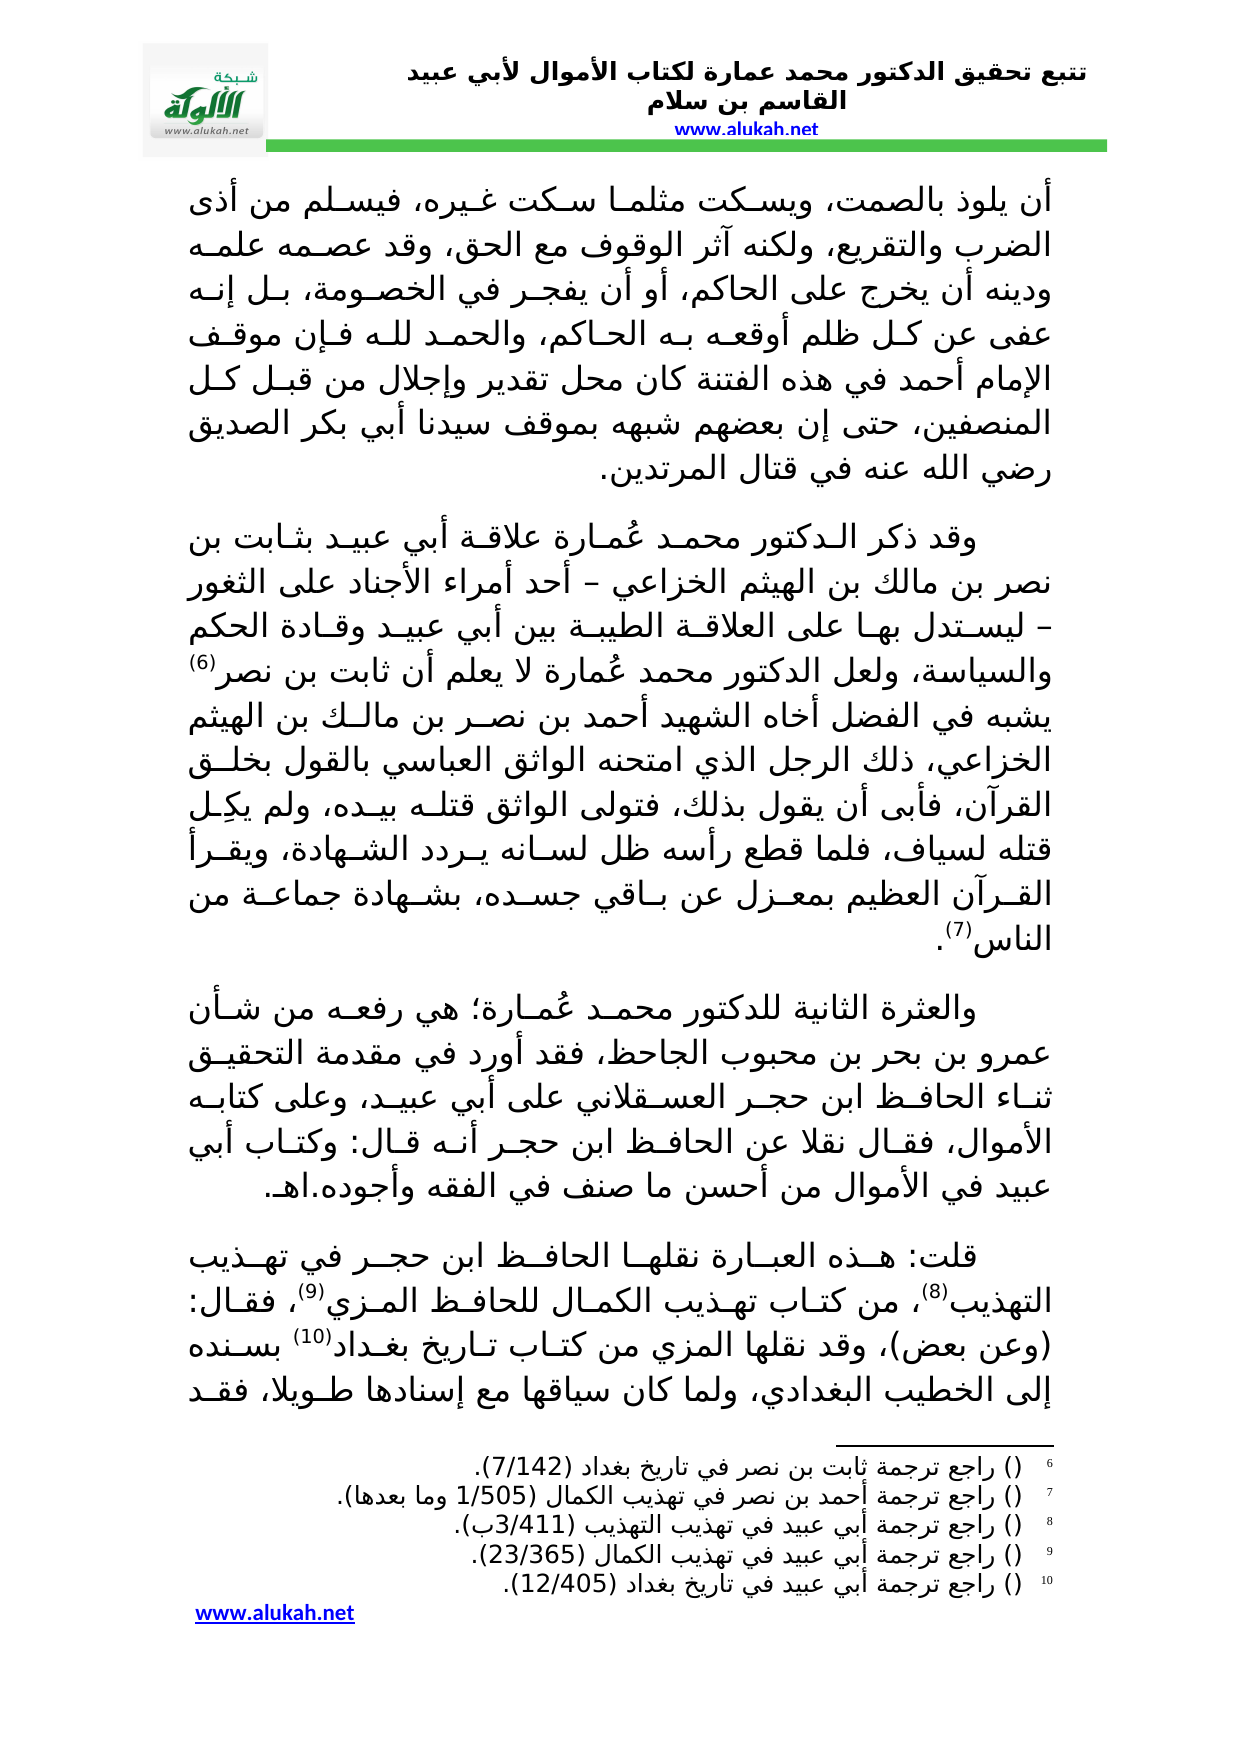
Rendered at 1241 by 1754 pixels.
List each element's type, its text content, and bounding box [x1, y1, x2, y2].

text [187, 1237, 1053, 1409]
text والعثرة الثانية للدكتور محمد عُمارة؛ هي رفعه من شأن عمرو بن بحر بن محبوب الجاحظ، فقد أورد في مقدمة التحقيق ثناء الحافظ ابن حجر العسقلاني على أبي عبيد، وعلى كتابه الأموال، فقال نقلا عن الحافظ ابن حجر أنه قال: وكتاب أبي عبيد في الأموال من أحسن ما صنف في الفقه وأجوده.اهـ. [187, 989, 1053, 1206]
text وقد ذكر الدكتور محمد عُمارة علاقة أبي عبيد بثابت بن نصر بن مالك بن الهيثم الخزاعي – أحد أمراء الأجناد على الثغور – ليستدل بها على العلاقة الطيبة بين أبي عبيد وقادة الحكم والسياسة، ولعل الدكتور محمد عُمارة لا يعلم أن ثابت بن نصر() يشبه في الفضل أخاه الشهيد أحمد بن نصر بن مالك بن الهيثم الخزاعي، ذلك الرجل الذي امتحنه الواثق العباسي بالقول بخلق القرآن، فأبى أن يقول بذلك، فتولى الواثق قتله بيده، ولم يكِل قتله لسياف، فلما قطع رأسه ظل لسانه يردد الشهادة، ويقرأ القرآن العظيم بمعزل عن باقي جسده، بشهادة جماعة من الناس(). [187, 518, 1053, 958]
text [187, 181, 1053, 487]
